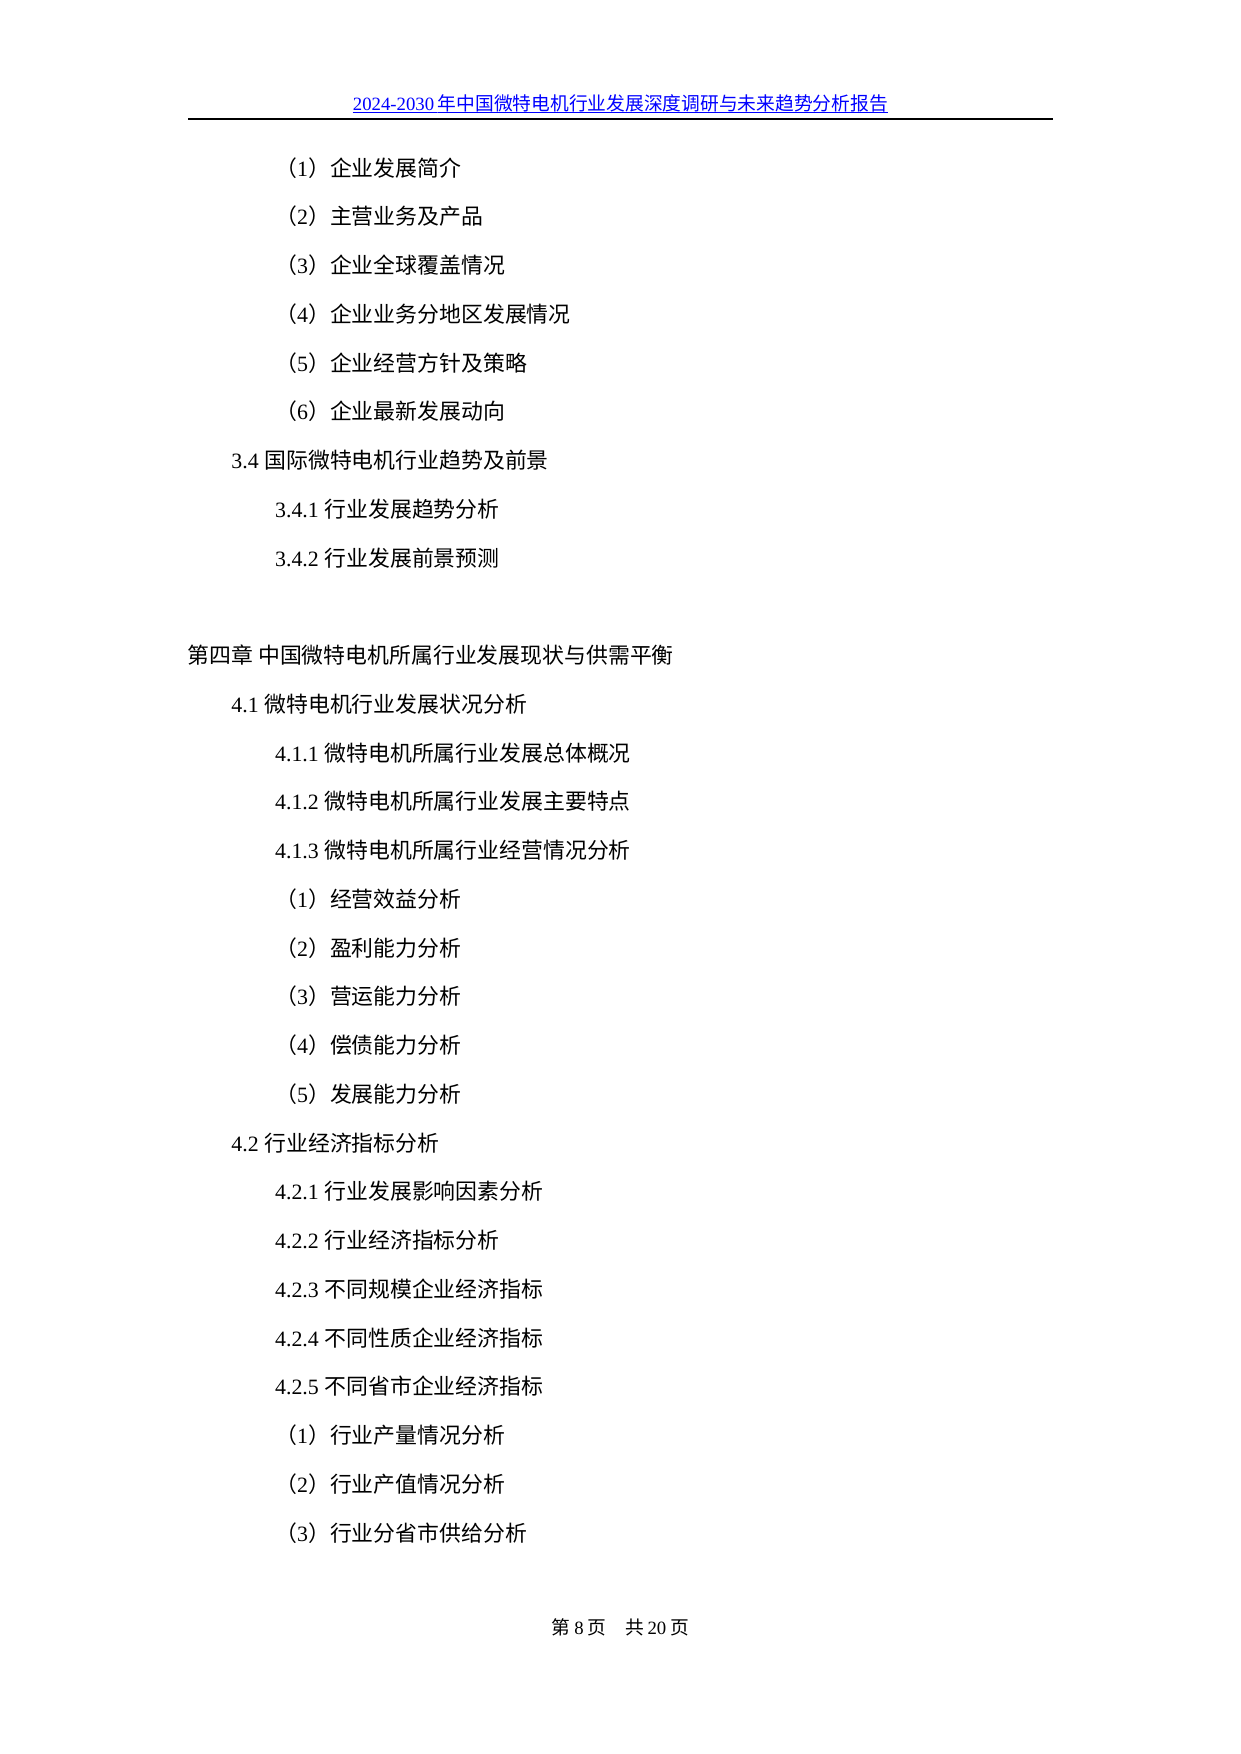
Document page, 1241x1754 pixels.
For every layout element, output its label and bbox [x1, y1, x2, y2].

text [187, 150, 1053, 1548]
